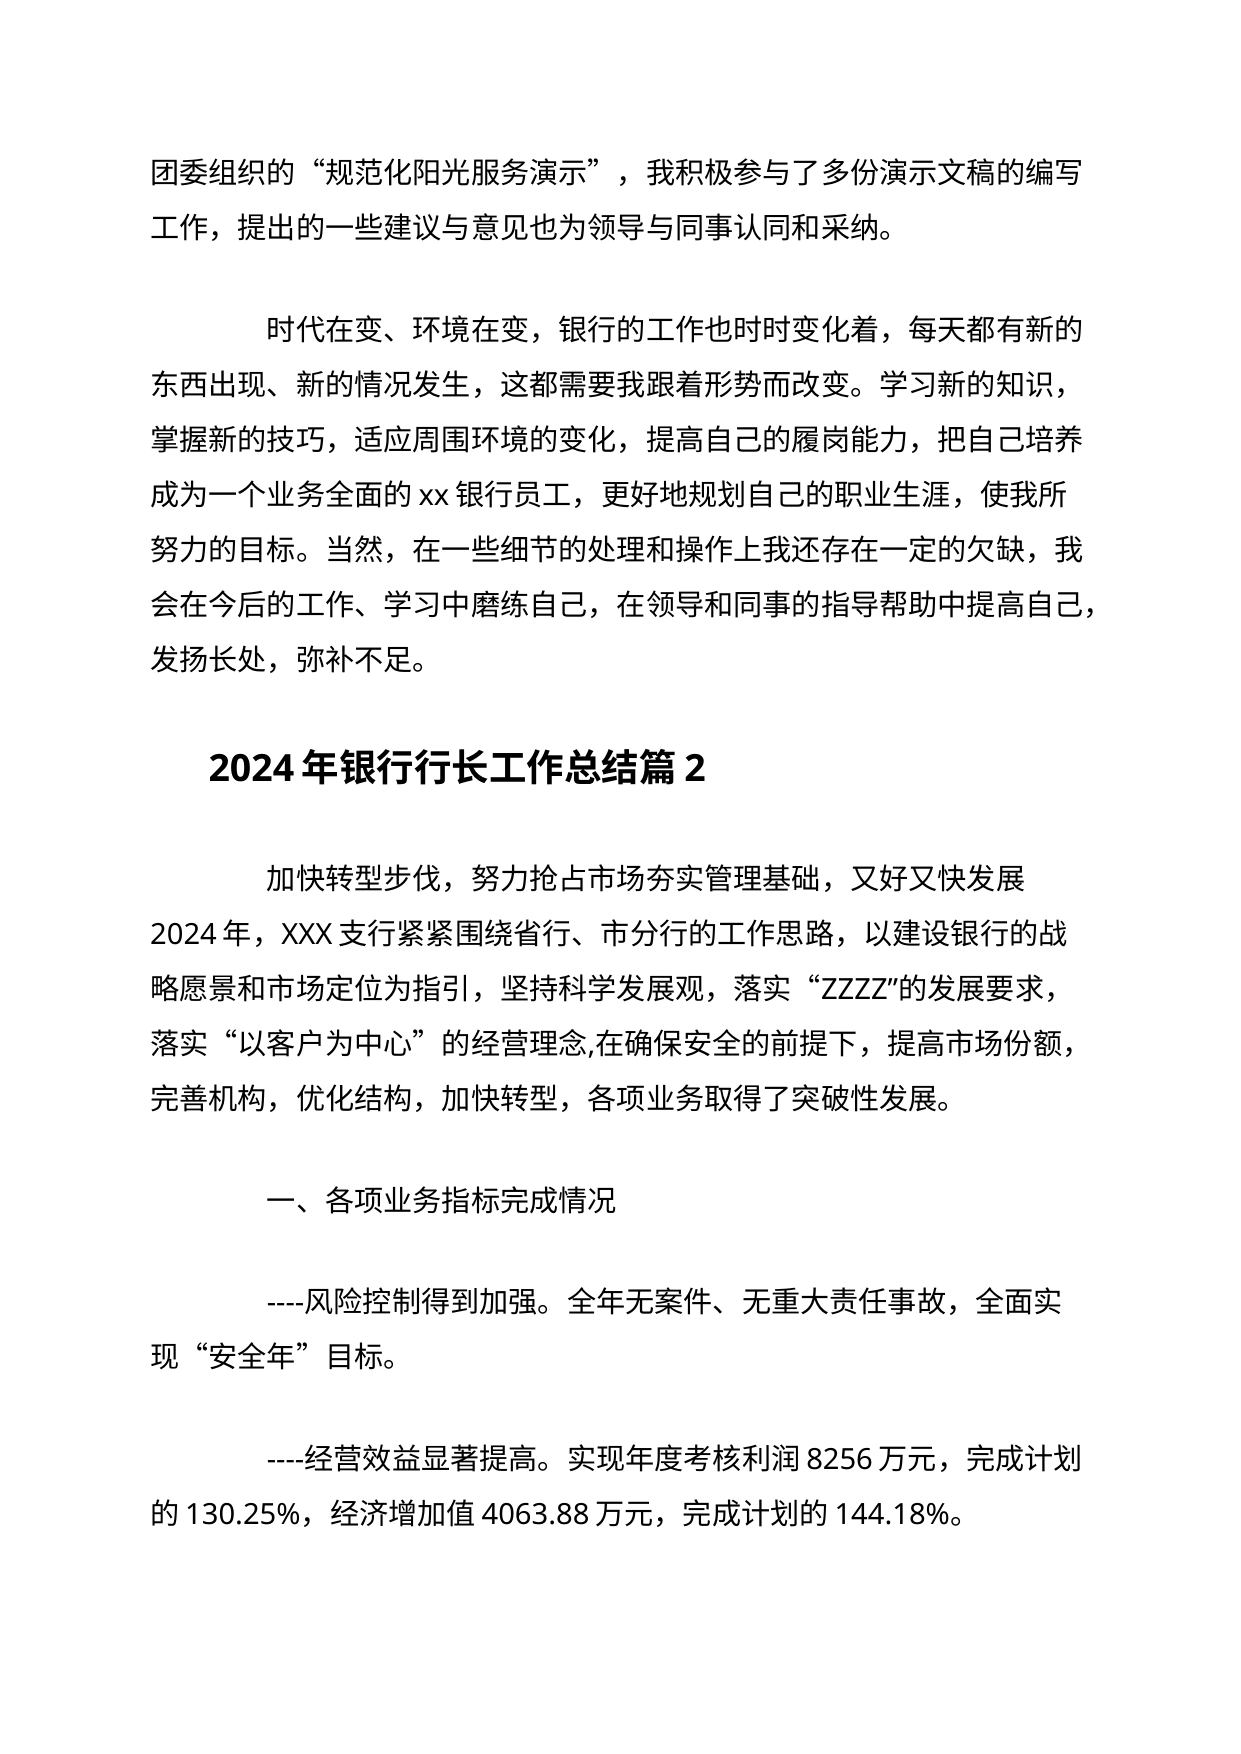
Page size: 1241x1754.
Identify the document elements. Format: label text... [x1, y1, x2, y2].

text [150, 150, 1090, 247]
text ----风险控制得到加强。全年无案件、无重大责任事故，全面实现“安全年”目标。 [150, 1279, 1090, 1376]
text 一、各项业务指标完成情况 [150, 1177, 1090, 1219]
text ----经营效益显著提高。实现年度考核利润8256万元，完成计划的130.25%，经济增加值4063.88万元，完成计划的144.18%。 [150, 1436, 1090, 1533]
text 2024年银行行长工作总结篇2 [150, 738, 1090, 792]
text 时代在变、环境在变，银行的工作也时时变化着，每天都有新的东西出现、新的情况发生，这都需要我跟着形势而改变。学习新的知识，掌握新的技巧，适应周围环境的变化，提高自己的履岗能力，把自己培养成为一个业务全面的xx银行员工，更好地规划自己的职业生涯，使我所努力的目标。当然，在一些细节的处理和操作上我还存在一定的欠缺，我会在今后的工作、学习中磨练自己，在领导和同事的指导帮助中提高自己，发扬长处，弥补不足。 [150, 307, 1090, 678]
text 加快转型步伐，努力抢占市场夯实管理基础，又好又快发展2024年，XXX支行紧紧围绕省行、市分行的工作思路，以建设银行的战略愿景和市场定位为指引，坚持科学发展观，落实“ZZZZ”的发展要求，落实“以客户为中心”的经营理念,在确保安全的前提下，提高市场份额，完善机构，优化结构，加快转型，各项业务取得了突破性发展。 [150, 856, 1090, 1118]
